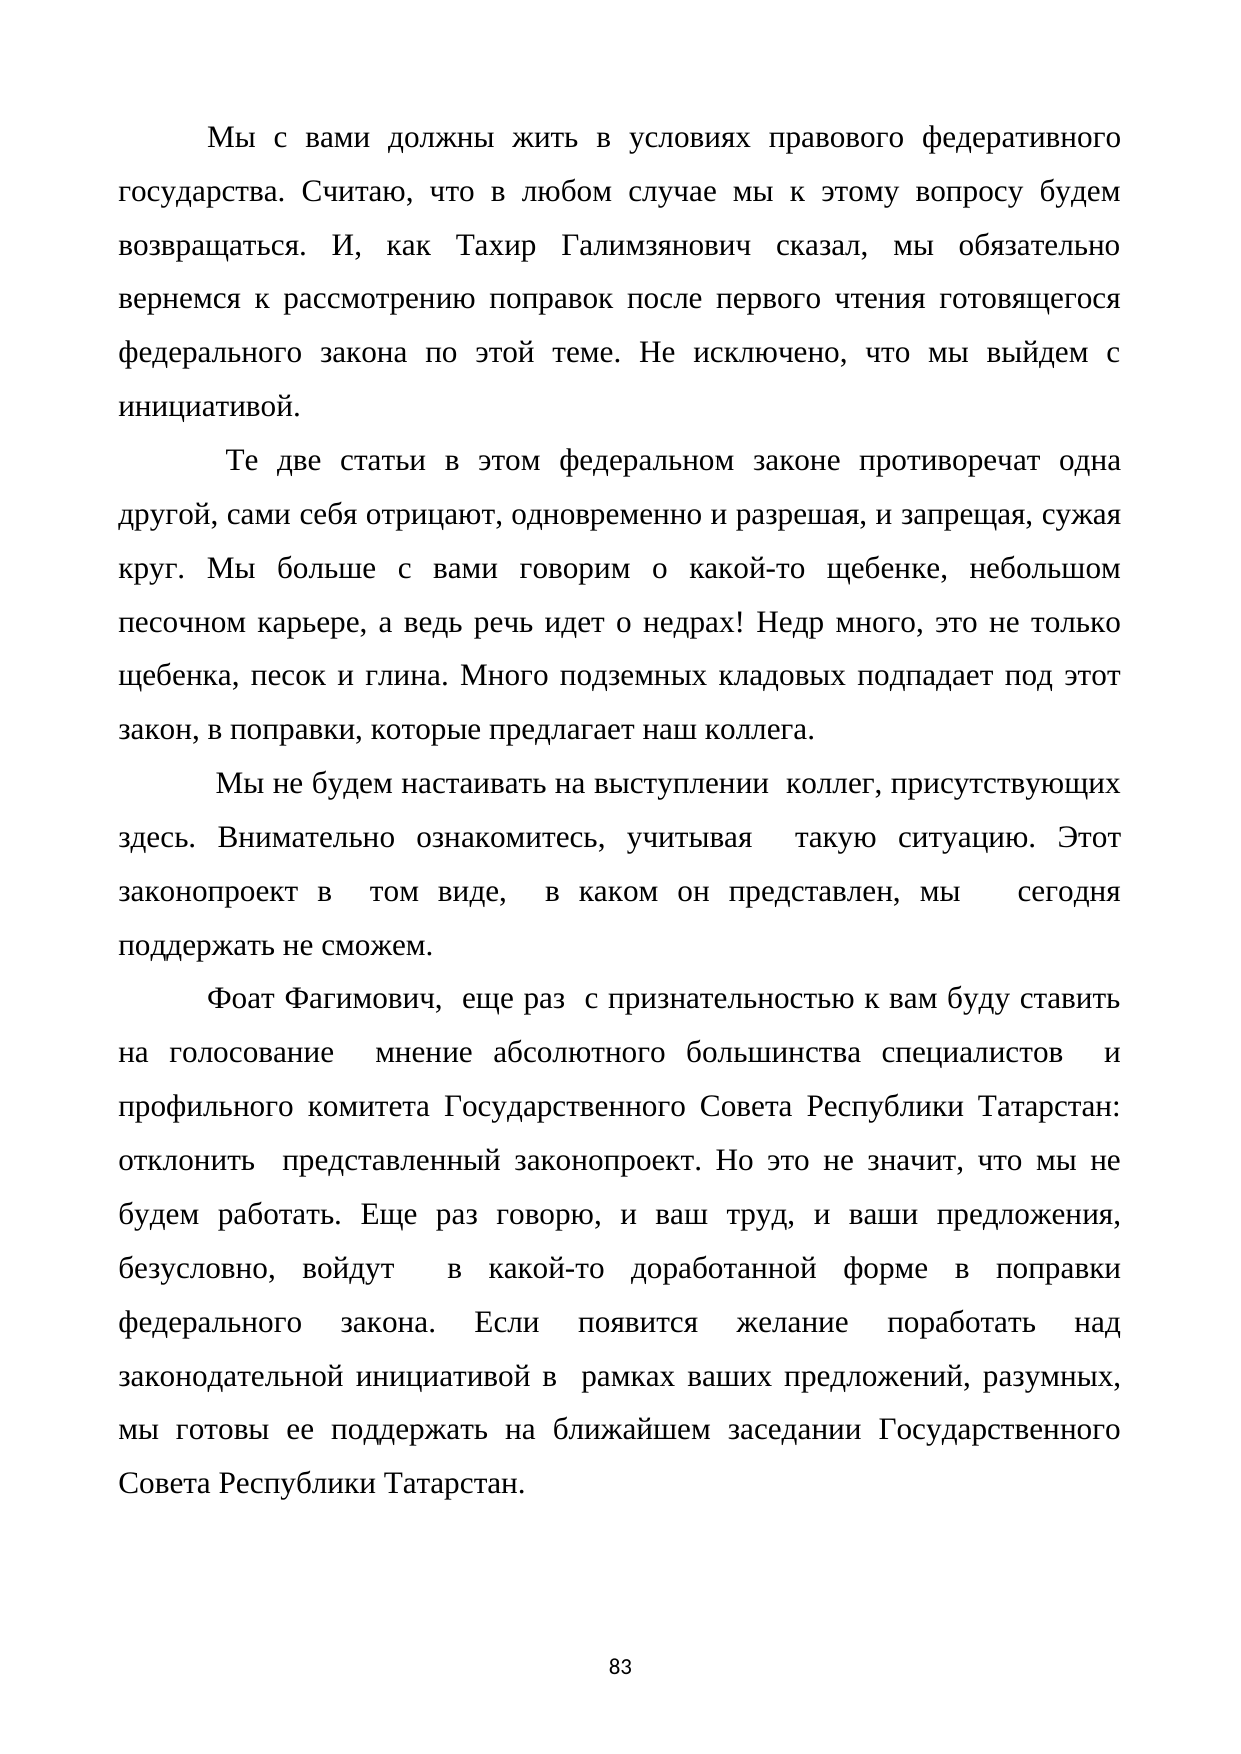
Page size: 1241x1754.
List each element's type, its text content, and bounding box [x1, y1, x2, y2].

text Те две статьи в этом федеральном законе противоречат одна другой, сами себя отрицают, одновременно и разрешая, и запрещая, сужая круг. Мы больше с вами говорим о какой-то щебенке, небольшом песочном карьере, а ведь речь идет о недрах! Недр много, это не только щебенка, песок и глина. Много подземных кладовых подпадает под этот закон, в поправки, которые предлагает наш коллега. [118, 441, 1122, 746]
text Мы не будем настаивать на выступлении коллег, присутствующих здесь. Внимательно ознакомитесь, учитывая такую ситуацию. Этот законопроект в том виде, в каком он представлен, мы сегодня поддержать не сможем. [118, 764, 1122, 962]
text Фоат Фагимович, еще раз с признательностью к вам буду ставить на голосование мнение абсолютного большинства специалистов и профильного комитета Государственного Совета Республики Татарстан: отклонить представленный законопроект. Но это не значит, что мы не будем работать. Еще раз говорю, и ваш труд, и ваши предложения, безусловно, войдут в какой-то доработанной форме в поправки федерального закона. Если появится желание поработать над законодательной инициативой в рамках ваших предложений, разумных, мы готовы ее поддержать на ближайшем заседании Государственного Совета Республики Татарстан. [118, 980, 1122, 1500]
text Мы с вами должны жить в условиях правового федеративного государства. Считаю, что в любом случае мы к этому вопросу будем возвращаться. И, как Тахир Галимзянович сказал, мы обязательно вернемся к рассмотрению поправок после первого чтения готовящегося федерального закона по этой теме. Не исключено, что мы выйдем с инициативой. [118, 118, 1122, 423]
